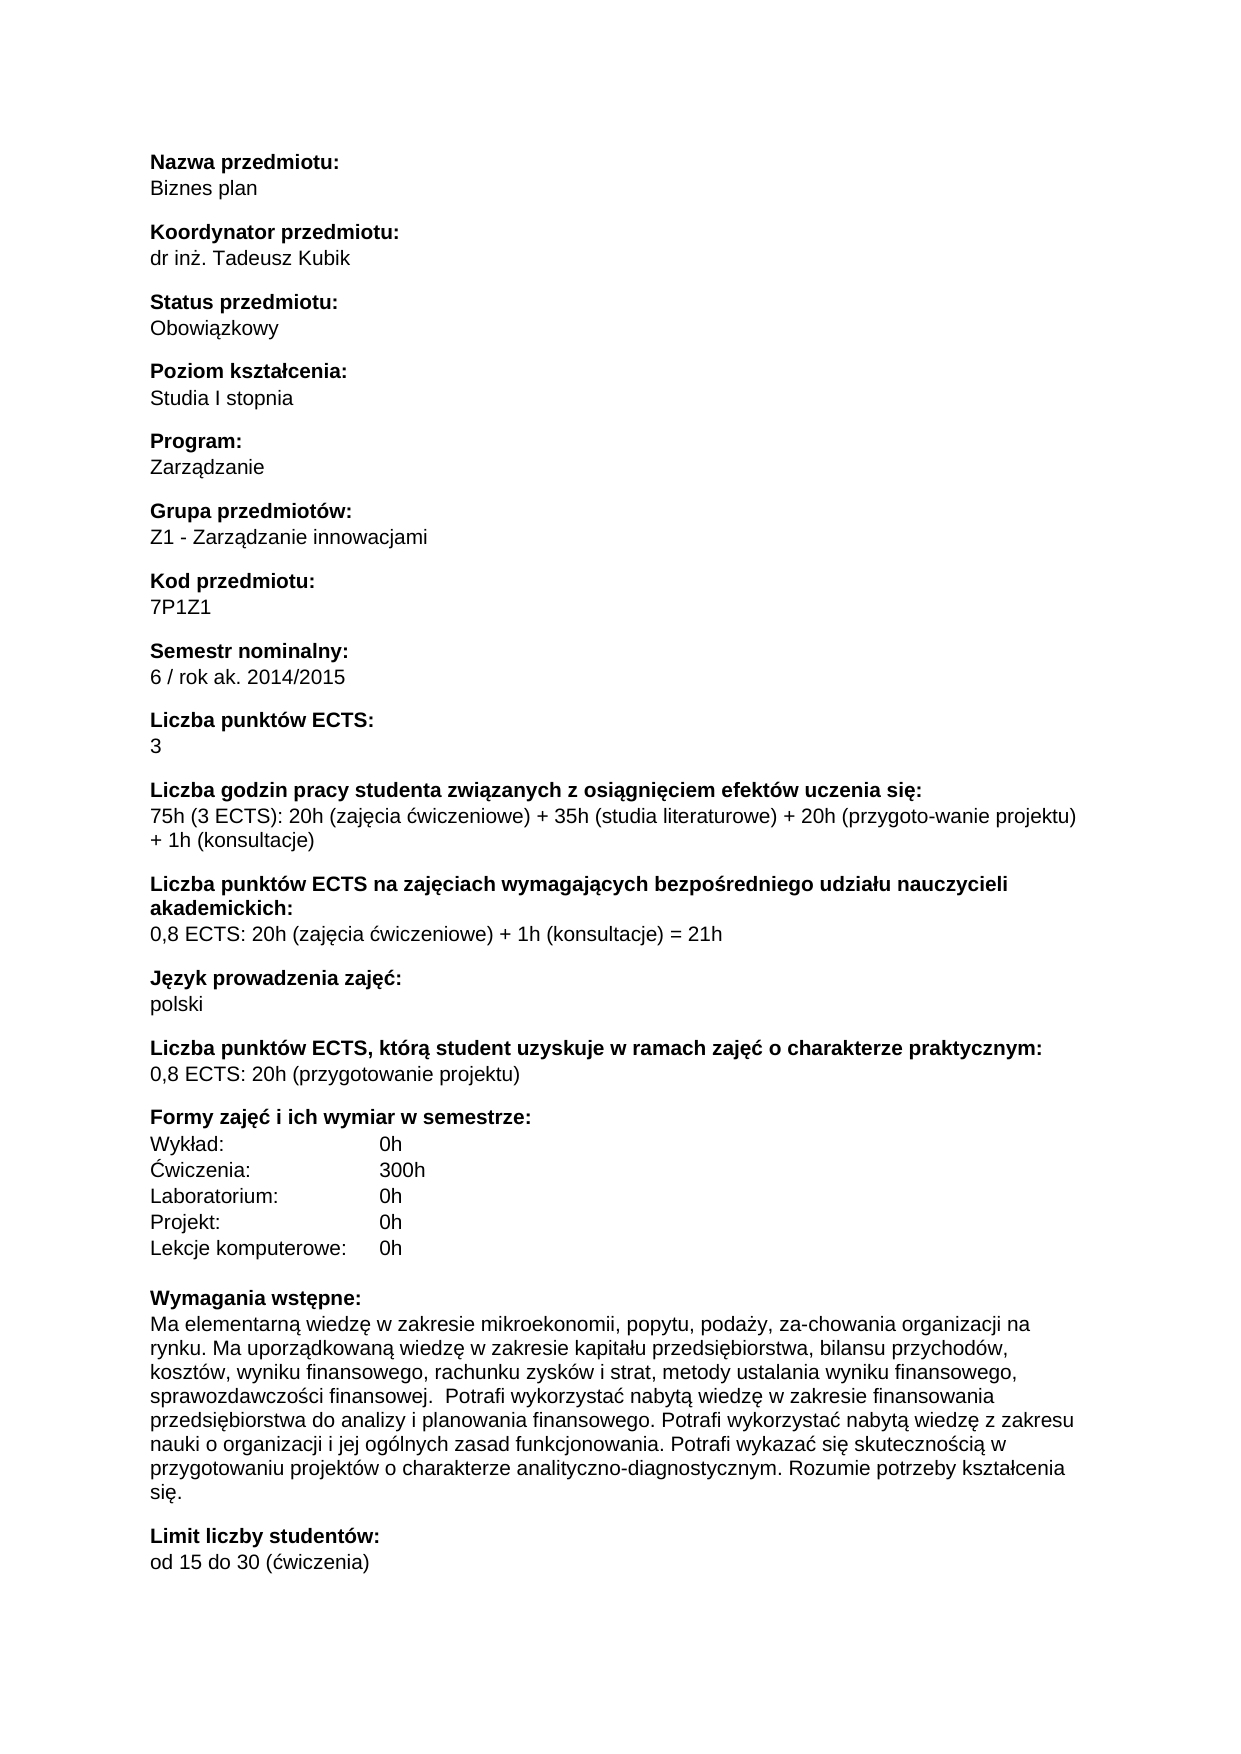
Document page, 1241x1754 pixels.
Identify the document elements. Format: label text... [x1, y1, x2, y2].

text Poziom kształcenia: [150, 359, 1090, 383]
table_cell 0h [369, 1182, 597, 1208]
text Zarządzanie [150, 455, 1090, 479]
text Program: [150, 429, 1090, 453]
text dr inż. Tadeusz Kubik [150, 246, 1090, 270]
text 0,8 ECTS: 20h (zajęcia ćwiczeniowe) + 1h (konsultacje) = 21h [150, 922, 1090, 946]
text Status przedmiotu: [150, 289, 1090, 313]
table_cell Ćwiczenia: [140, 1158, 367, 1182]
text Formy zajęć i ich wymiar w semestrze: [150, 1105, 1090, 1129]
text Ma elementarną wiedzę w zakresie mikroekonomii, popytu, podaży, za-chowania organizacji na rynku. Ma uporządkowaną wiedzę w zakresie kapitału przedsiębiorstwa, bilansu przychodów, kosztów, wyniku finansowego, rachunku zysków i strat, metody ustalania wyniku finansowego, sprawozdawczości finansowej. Potrafi wykorzystać nabytą wiedzę w zakresie finansowania przedsiębiorstwa do analizy i planowania finansowego. Potrafi wykorzystać nabytą wiedzę z zakresu nauki o organizacji i jej ogólnych zasad funkcjonowania. Potrafi wykazać się skutecznością w przygotowaniu projektów o charakterze analityczno-diagnostycznym. Rozumie potrzeby kształcenia się. [150, 1312, 1090, 1504]
text Nazwa przedmiotu: [150, 150, 1090, 174]
text Kod przedmiotu: [150, 569, 1090, 593]
text 7P1Z1 [150, 595, 1090, 619]
text Semestr nominalny: [150, 638, 1090, 662]
text Liczba punktów ECTS, którą student uzyskuje w ramach zajęć o charakterze praktycznym: [150, 1035, 1090, 1059]
table_cell 0h [369, 1234, 597, 1260]
text 3 [150, 734, 1090, 758]
text Obowiązkowy [150, 316, 1090, 339]
text Liczba punktów ECTS na zajęciach wymagających bezpośredniego udziału nauczycieli akademickich: [150, 872, 1090, 920]
table_header 0h [369, 1132, 597, 1156]
text Liczba godzin pracy studenta związanych z osiągnięciem efektów uczenia się: [150, 778, 1090, 802]
text 0,8 ECTS: 20h (przygotowanie projektu) [150, 1061, 1090, 1085]
text 75h (3 ECTS): 20h (zajęcia ćwiczeniowe) + 35h (studia literaturowe) + 20h (przygoto-wanie projektu) + 1h (konsultacje) [150, 804, 1090, 852]
table_cell 300h [369, 1156, 597, 1182]
text Biznes plan [150, 176, 1090, 200]
text Limit liczby studentów: [150, 1523, 1090, 1547]
text Grupa przedmiotów: [150, 499, 1090, 523]
text Z1 - Zarządzanie innowacjami [150, 525, 1090, 549]
table_header Wykład: [140, 1132, 367, 1156]
table_cell Laboratorium: [140, 1184, 367, 1208]
text Liczba punktów ECTS: [150, 708, 1090, 732]
table_cell Lekcje komputerowe: [140, 1236, 367, 1260]
text od 15 do 30 (ćwiczenia) [150, 1549, 1090, 1573]
text polski [150, 992, 1090, 1016]
table_cell Projekt: [140, 1210, 367, 1234]
text Studia I stopnia [150, 385, 1090, 409]
table_cell 0h [369, 1208, 597, 1234]
text 6 / rok ak. 2014/2015 [150, 664, 1090, 688]
text Język prowadzenia zajęć: [150, 966, 1090, 989]
text Wymagania wstępne: [150, 1286, 1090, 1310]
text Koordynator przedmiotu: [150, 220, 1090, 244]
